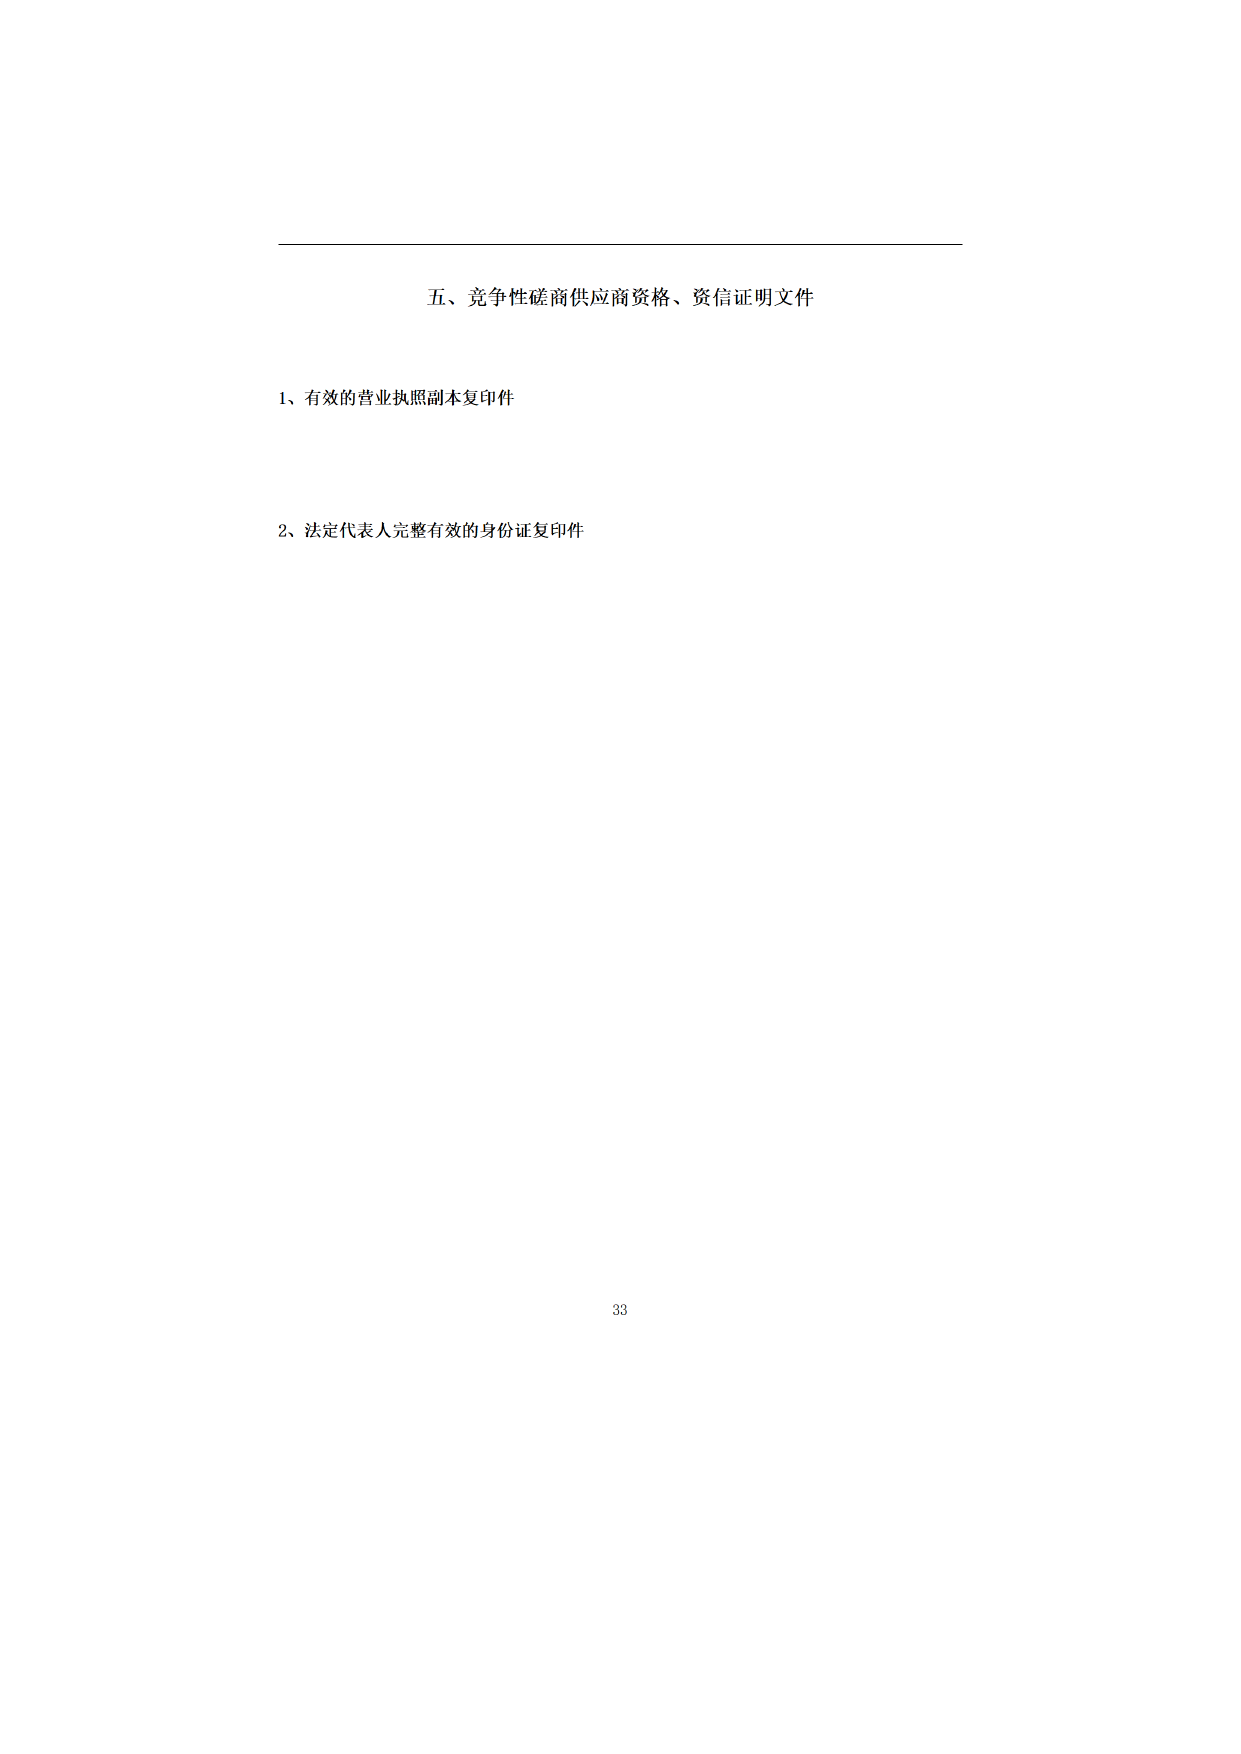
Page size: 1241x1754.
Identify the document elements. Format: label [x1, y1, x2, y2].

picture [187, 162, 1052, 1385]
